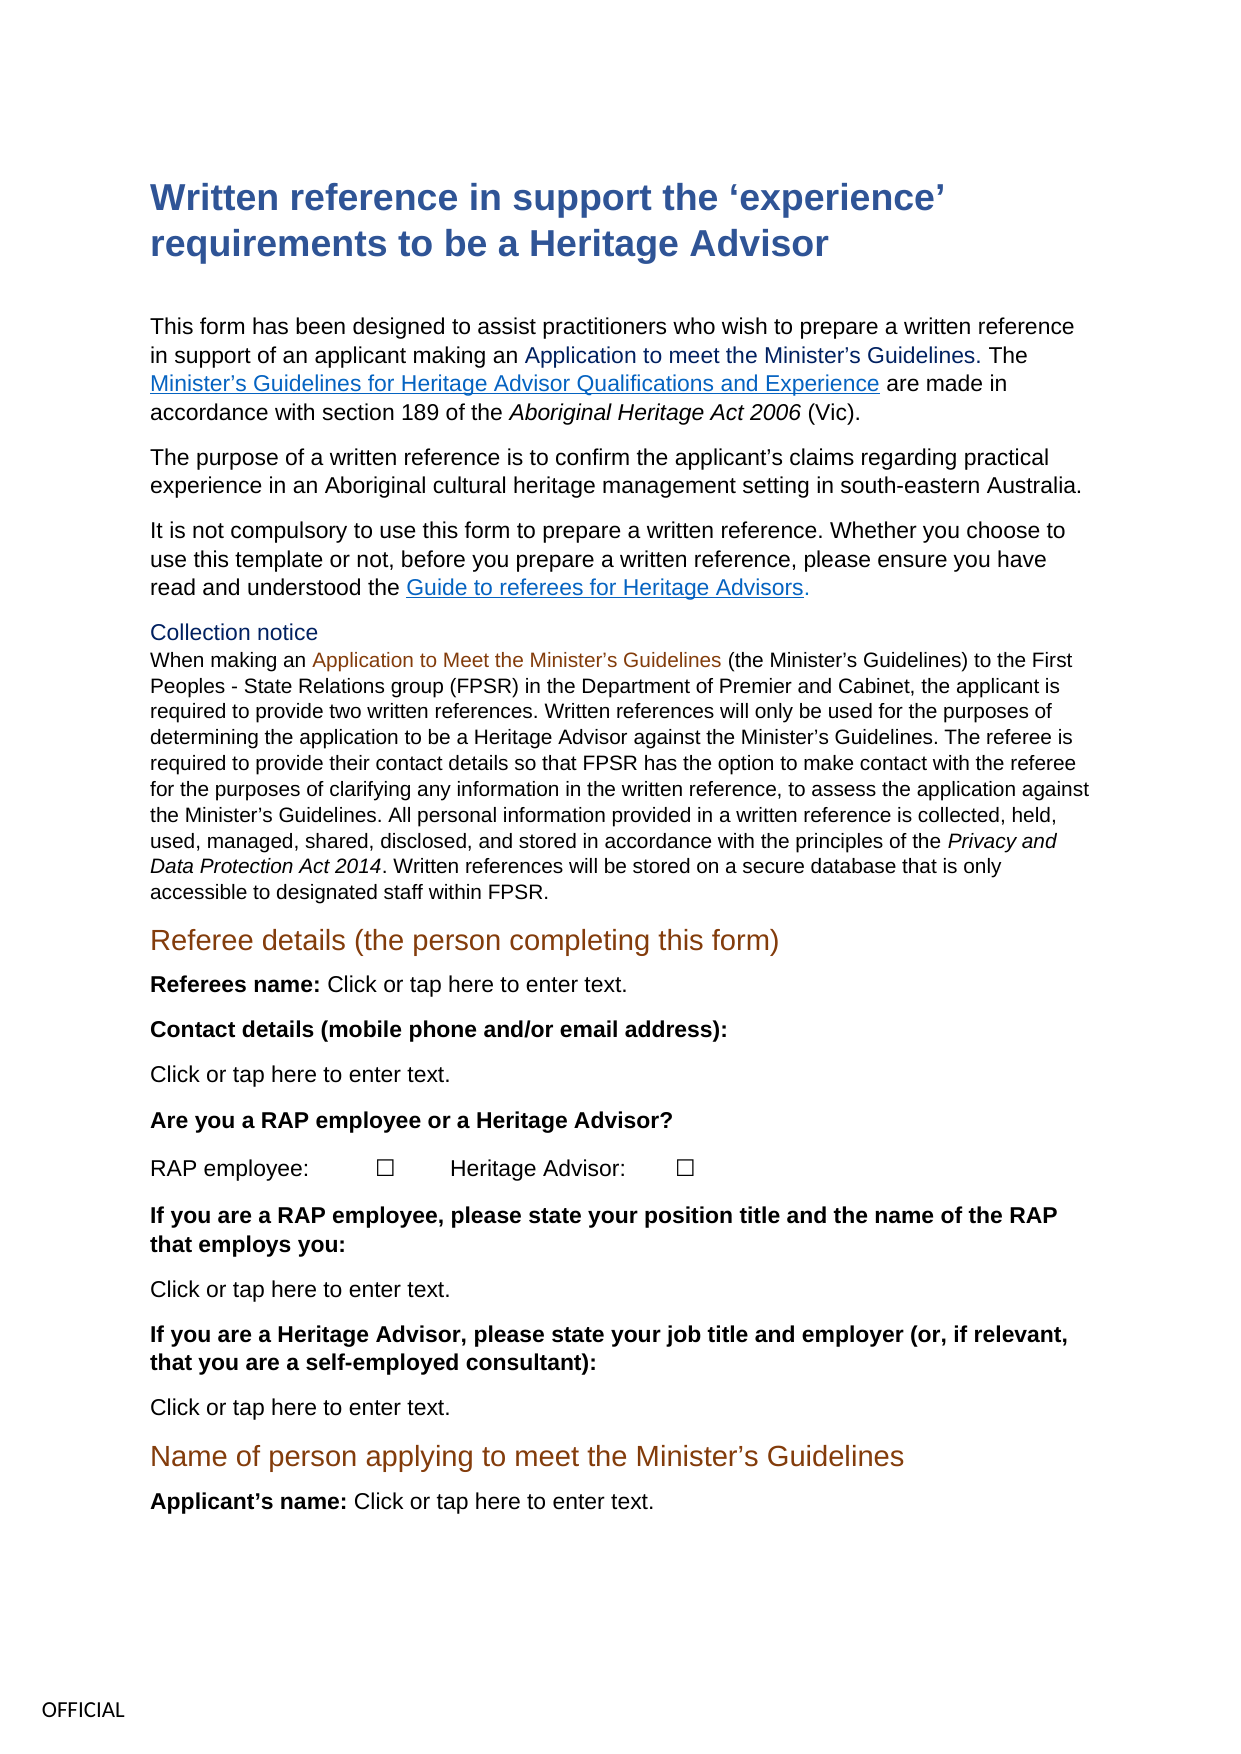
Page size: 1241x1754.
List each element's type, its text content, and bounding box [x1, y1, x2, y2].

text The purpose of a written reference is to confirm the applicant’s claims regarding practical experience in an Aboriginal cultural heritage management setting in south-eastern Australia. [150, 444, 1090, 498]
text When making an Application to Meet the Minister’s Guidelines (the Minister’s Guidelines) to the First Peoples - State Relations group (FPSR) in the Department of Premier and Cabinet, the applicant is required to provide two written references. Written references will only be used for the purposes of determining the application to be a Heritage Advisor against the Minister’s Guidelines. The referee is required to provide their contact details so that FPSR has the option to make contact with the referee for the purposes of clarifying any information in the written reference, to assess the application against the Minister’s Guidelines. All personal information provided in a written reference is collected, held, used, managed, shared, disclosed, and stored in accordance with the principles of the Privacy and Data Protection Act 2014. Written references will be stored on a secure database that is only accessible to designated staff within FPSR. [150, 648, 1090, 904]
text Collection notice [150, 619, 1090, 646]
text This form has been designed to assist practitioners who wish to prepare a written reference in support of an applicant making an Application to meet the Minister’s Guidelines. The Minister’s Guidelines for Heritage Advisor Qualifications and Experience are made in accordance with section 189 of the Aboriginal Heritage Act 2006 (Vic). [150, 313, 1090, 425]
subtitle Written reference in support the ‘experience’ requirements to be a Heritage Advisor [150, 175, 1090, 265]
text Applicant’s name: [150, 1488, 1090, 1514]
subtitle Name of person applying to meet the Minister’s Guidelines [150, 1439, 1090, 1473]
text If you are a RAP employee, please state your position title and the name of the RAP that employs you: [150, 1202, 1090, 1257]
text Contact details (mobile phone and/or email address): [150, 1016, 1090, 1043]
text RAP employee: Heritage Advisor: [150, 1152, 1090, 1183]
subtitle Referee details (the person completing this form) [150, 923, 1090, 956]
text If you are a Heritage Advisor, please state your job title and employer (or, if relevant, that you are a self-employed consultant): [150, 1321, 1090, 1376]
text Referees name: [150, 971, 1090, 998]
text Are you a RAP employee or a Heritage Advisor? [150, 1107, 1090, 1133]
text It is not compulsory to use this form to prepare a written reference. Whether you choose to use this template or not, before you prepare a written reference, please ensure you have read and understood the Guide to referees for Heritage Advisors. [150, 517, 1090, 600]
